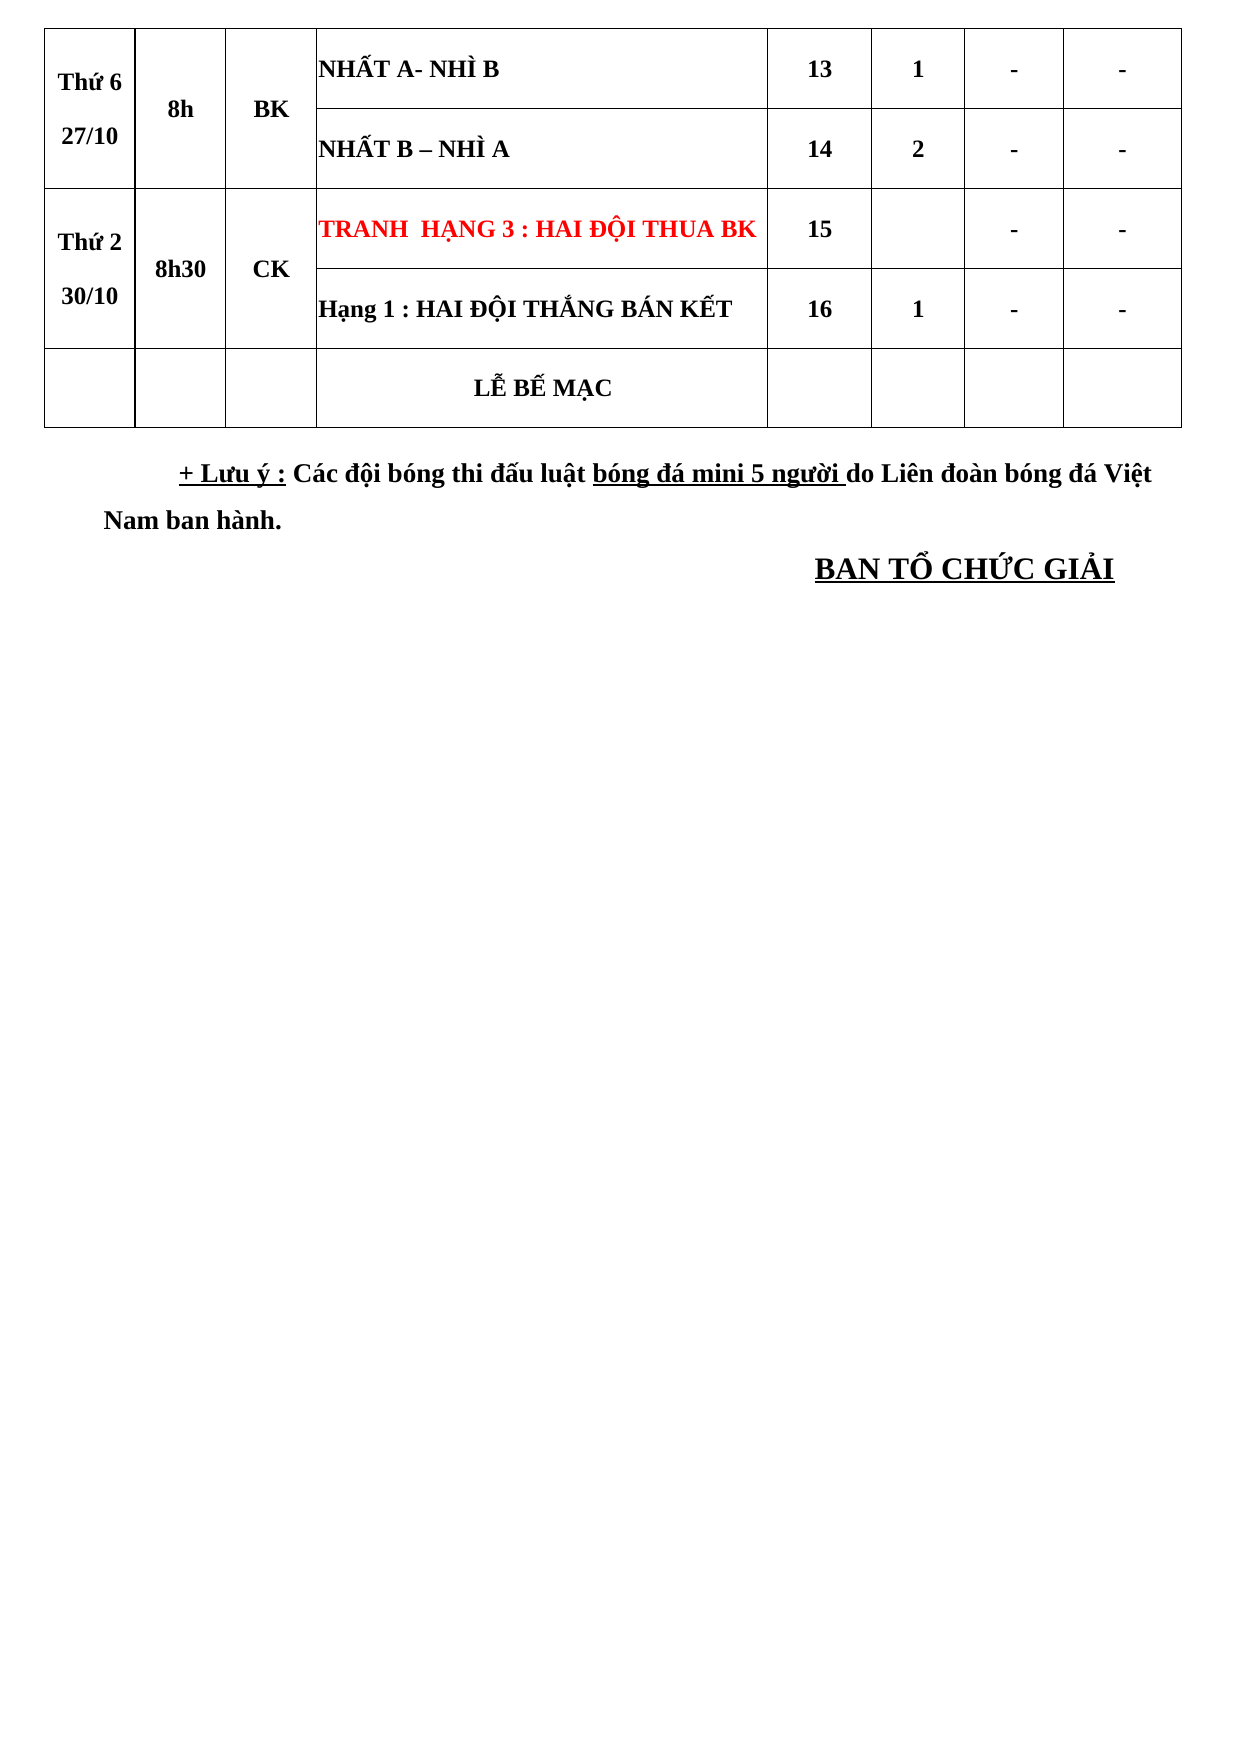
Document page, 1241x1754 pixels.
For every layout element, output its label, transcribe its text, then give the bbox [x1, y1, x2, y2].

table_cell [872, 189, 964, 268]
table_cell [45, 349, 134, 427]
table_cell - [965, 29, 1063, 108]
table_cell - [965, 109, 1063, 188]
table_cell - [965, 269, 1063, 347]
table_cell BK [226, 29, 316, 188]
table_cell - [1064, 269, 1181, 347]
table_cell - [1064, 189, 1181, 268]
table_cell 16 [768, 269, 871, 347]
text BAN TỔ CHỨC GIẢI [103, 550, 1175, 586]
table_cell 8h30 [136, 189, 225, 347]
table_cell NHẤT A- NHÌ B [317, 29, 767, 108]
table_cell [965, 349, 1063, 427]
table_cell TRANH HẠNG 3 : HAI ĐỘI THUA BK [317, 189, 767, 268]
table_cell - [965, 189, 1063, 268]
table_cell 13 [768, 29, 871, 108]
table_cell Thứ 2 30/10 [45, 189, 134, 347]
table_cell 1 [872, 269, 964, 347]
table_cell [872, 349, 964, 427]
table_cell CK [226, 189, 316, 347]
table_cell 8h [136, 29, 225, 188]
table_cell - [1064, 109, 1181, 188]
table_cell - [1064, 29, 1181, 108]
table_cell LỄ BẾ MẠC [317, 349, 767, 427]
table_cell [226, 349, 316, 427]
table_cell NHẤT B – NHÌ A [317, 109, 767, 188]
table_cell 14 [768, 109, 871, 188]
table_cell 15 [768, 189, 871, 268]
table_cell [768, 349, 871, 427]
table_cell [136, 349, 225, 427]
table_cell 2 [872, 109, 964, 188]
table_cell Thứ 6 27/10 [45, 29, 134, 188]
text + Lưu ý : Các đội bóng thi đấu luật bóng đá mini 5 người do Liên đoàn bóng đá Việt Nam ban hành. [103, 457, 1208, 535]
table_cell Hạng 1 : HAI ĐỘI THẮNG BÁN KẾT [317, 269, 767, 347]
table_cell [1064, 349, 1181, 427]
table_cell 1 [872, 29, 964, 108]
